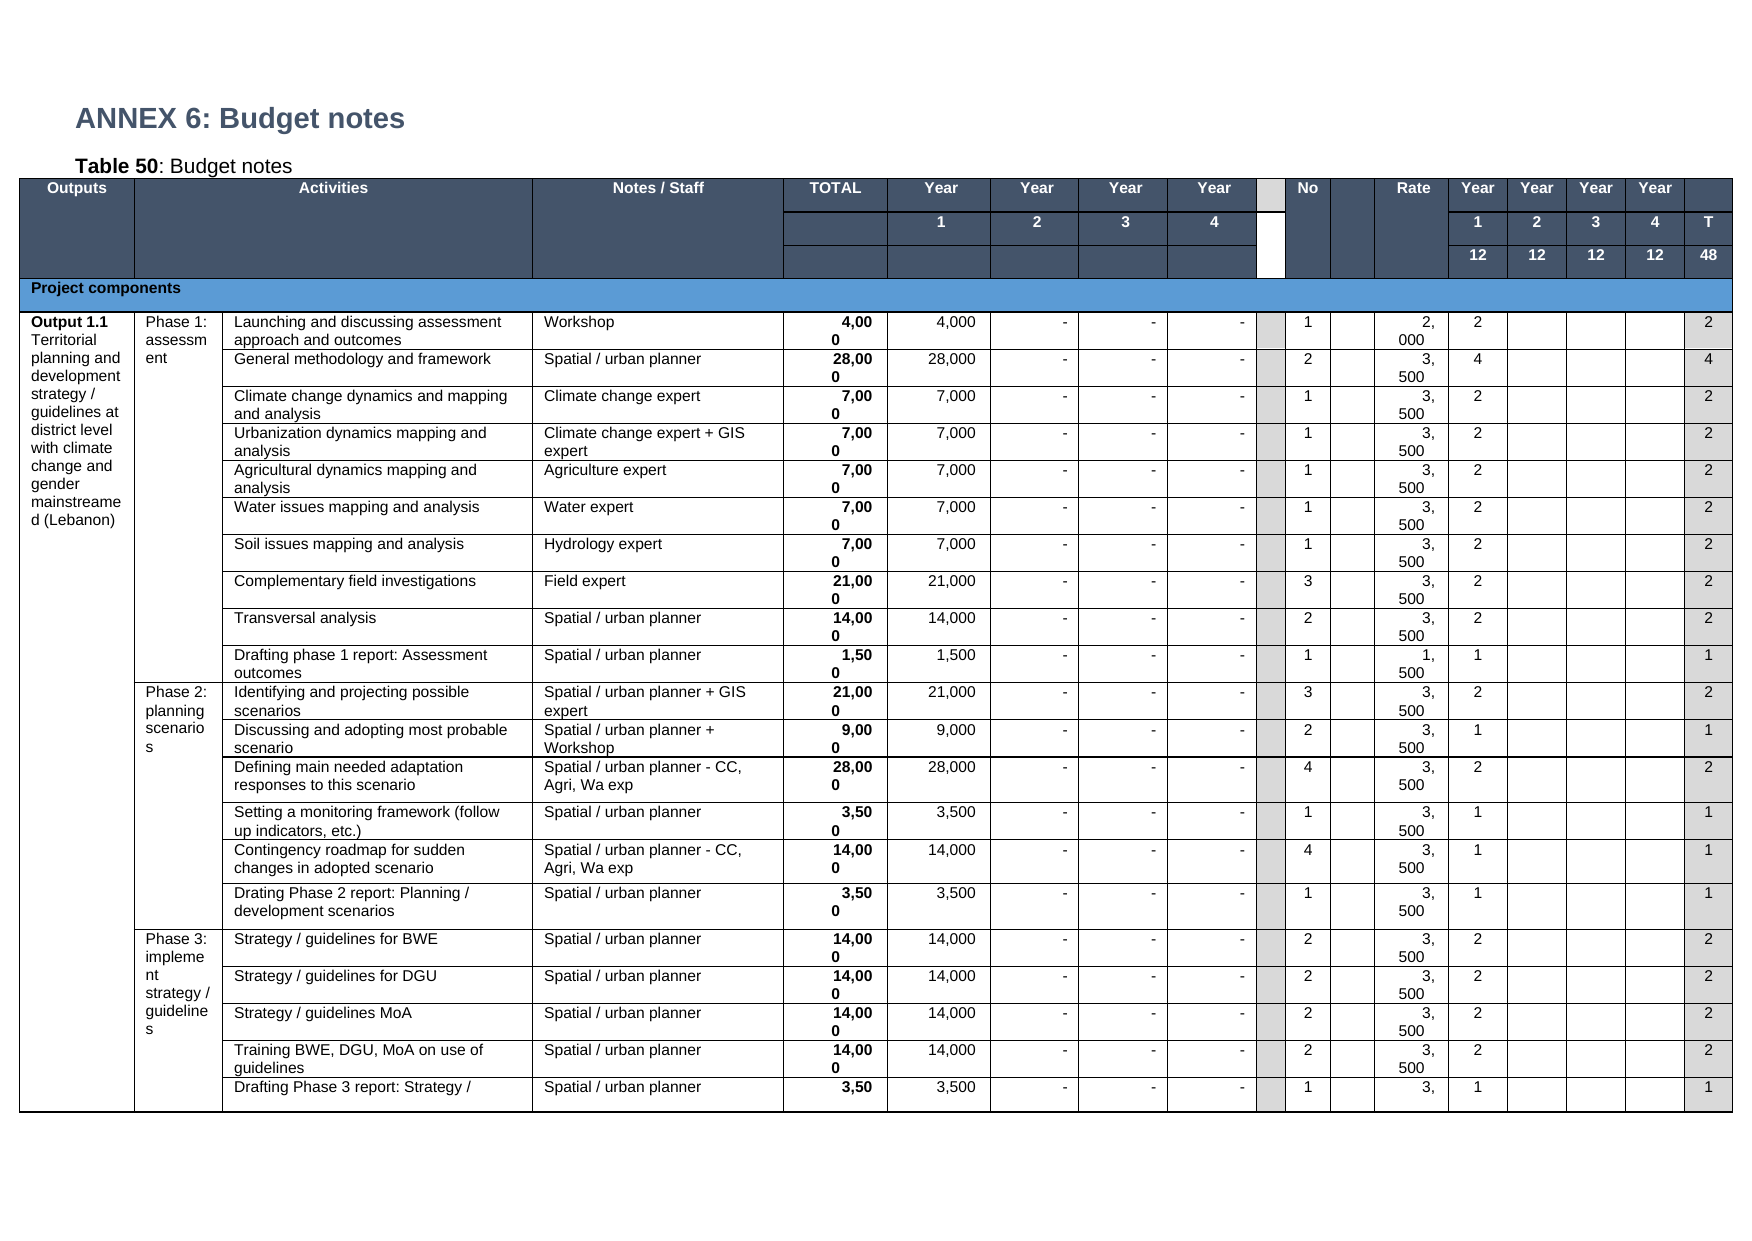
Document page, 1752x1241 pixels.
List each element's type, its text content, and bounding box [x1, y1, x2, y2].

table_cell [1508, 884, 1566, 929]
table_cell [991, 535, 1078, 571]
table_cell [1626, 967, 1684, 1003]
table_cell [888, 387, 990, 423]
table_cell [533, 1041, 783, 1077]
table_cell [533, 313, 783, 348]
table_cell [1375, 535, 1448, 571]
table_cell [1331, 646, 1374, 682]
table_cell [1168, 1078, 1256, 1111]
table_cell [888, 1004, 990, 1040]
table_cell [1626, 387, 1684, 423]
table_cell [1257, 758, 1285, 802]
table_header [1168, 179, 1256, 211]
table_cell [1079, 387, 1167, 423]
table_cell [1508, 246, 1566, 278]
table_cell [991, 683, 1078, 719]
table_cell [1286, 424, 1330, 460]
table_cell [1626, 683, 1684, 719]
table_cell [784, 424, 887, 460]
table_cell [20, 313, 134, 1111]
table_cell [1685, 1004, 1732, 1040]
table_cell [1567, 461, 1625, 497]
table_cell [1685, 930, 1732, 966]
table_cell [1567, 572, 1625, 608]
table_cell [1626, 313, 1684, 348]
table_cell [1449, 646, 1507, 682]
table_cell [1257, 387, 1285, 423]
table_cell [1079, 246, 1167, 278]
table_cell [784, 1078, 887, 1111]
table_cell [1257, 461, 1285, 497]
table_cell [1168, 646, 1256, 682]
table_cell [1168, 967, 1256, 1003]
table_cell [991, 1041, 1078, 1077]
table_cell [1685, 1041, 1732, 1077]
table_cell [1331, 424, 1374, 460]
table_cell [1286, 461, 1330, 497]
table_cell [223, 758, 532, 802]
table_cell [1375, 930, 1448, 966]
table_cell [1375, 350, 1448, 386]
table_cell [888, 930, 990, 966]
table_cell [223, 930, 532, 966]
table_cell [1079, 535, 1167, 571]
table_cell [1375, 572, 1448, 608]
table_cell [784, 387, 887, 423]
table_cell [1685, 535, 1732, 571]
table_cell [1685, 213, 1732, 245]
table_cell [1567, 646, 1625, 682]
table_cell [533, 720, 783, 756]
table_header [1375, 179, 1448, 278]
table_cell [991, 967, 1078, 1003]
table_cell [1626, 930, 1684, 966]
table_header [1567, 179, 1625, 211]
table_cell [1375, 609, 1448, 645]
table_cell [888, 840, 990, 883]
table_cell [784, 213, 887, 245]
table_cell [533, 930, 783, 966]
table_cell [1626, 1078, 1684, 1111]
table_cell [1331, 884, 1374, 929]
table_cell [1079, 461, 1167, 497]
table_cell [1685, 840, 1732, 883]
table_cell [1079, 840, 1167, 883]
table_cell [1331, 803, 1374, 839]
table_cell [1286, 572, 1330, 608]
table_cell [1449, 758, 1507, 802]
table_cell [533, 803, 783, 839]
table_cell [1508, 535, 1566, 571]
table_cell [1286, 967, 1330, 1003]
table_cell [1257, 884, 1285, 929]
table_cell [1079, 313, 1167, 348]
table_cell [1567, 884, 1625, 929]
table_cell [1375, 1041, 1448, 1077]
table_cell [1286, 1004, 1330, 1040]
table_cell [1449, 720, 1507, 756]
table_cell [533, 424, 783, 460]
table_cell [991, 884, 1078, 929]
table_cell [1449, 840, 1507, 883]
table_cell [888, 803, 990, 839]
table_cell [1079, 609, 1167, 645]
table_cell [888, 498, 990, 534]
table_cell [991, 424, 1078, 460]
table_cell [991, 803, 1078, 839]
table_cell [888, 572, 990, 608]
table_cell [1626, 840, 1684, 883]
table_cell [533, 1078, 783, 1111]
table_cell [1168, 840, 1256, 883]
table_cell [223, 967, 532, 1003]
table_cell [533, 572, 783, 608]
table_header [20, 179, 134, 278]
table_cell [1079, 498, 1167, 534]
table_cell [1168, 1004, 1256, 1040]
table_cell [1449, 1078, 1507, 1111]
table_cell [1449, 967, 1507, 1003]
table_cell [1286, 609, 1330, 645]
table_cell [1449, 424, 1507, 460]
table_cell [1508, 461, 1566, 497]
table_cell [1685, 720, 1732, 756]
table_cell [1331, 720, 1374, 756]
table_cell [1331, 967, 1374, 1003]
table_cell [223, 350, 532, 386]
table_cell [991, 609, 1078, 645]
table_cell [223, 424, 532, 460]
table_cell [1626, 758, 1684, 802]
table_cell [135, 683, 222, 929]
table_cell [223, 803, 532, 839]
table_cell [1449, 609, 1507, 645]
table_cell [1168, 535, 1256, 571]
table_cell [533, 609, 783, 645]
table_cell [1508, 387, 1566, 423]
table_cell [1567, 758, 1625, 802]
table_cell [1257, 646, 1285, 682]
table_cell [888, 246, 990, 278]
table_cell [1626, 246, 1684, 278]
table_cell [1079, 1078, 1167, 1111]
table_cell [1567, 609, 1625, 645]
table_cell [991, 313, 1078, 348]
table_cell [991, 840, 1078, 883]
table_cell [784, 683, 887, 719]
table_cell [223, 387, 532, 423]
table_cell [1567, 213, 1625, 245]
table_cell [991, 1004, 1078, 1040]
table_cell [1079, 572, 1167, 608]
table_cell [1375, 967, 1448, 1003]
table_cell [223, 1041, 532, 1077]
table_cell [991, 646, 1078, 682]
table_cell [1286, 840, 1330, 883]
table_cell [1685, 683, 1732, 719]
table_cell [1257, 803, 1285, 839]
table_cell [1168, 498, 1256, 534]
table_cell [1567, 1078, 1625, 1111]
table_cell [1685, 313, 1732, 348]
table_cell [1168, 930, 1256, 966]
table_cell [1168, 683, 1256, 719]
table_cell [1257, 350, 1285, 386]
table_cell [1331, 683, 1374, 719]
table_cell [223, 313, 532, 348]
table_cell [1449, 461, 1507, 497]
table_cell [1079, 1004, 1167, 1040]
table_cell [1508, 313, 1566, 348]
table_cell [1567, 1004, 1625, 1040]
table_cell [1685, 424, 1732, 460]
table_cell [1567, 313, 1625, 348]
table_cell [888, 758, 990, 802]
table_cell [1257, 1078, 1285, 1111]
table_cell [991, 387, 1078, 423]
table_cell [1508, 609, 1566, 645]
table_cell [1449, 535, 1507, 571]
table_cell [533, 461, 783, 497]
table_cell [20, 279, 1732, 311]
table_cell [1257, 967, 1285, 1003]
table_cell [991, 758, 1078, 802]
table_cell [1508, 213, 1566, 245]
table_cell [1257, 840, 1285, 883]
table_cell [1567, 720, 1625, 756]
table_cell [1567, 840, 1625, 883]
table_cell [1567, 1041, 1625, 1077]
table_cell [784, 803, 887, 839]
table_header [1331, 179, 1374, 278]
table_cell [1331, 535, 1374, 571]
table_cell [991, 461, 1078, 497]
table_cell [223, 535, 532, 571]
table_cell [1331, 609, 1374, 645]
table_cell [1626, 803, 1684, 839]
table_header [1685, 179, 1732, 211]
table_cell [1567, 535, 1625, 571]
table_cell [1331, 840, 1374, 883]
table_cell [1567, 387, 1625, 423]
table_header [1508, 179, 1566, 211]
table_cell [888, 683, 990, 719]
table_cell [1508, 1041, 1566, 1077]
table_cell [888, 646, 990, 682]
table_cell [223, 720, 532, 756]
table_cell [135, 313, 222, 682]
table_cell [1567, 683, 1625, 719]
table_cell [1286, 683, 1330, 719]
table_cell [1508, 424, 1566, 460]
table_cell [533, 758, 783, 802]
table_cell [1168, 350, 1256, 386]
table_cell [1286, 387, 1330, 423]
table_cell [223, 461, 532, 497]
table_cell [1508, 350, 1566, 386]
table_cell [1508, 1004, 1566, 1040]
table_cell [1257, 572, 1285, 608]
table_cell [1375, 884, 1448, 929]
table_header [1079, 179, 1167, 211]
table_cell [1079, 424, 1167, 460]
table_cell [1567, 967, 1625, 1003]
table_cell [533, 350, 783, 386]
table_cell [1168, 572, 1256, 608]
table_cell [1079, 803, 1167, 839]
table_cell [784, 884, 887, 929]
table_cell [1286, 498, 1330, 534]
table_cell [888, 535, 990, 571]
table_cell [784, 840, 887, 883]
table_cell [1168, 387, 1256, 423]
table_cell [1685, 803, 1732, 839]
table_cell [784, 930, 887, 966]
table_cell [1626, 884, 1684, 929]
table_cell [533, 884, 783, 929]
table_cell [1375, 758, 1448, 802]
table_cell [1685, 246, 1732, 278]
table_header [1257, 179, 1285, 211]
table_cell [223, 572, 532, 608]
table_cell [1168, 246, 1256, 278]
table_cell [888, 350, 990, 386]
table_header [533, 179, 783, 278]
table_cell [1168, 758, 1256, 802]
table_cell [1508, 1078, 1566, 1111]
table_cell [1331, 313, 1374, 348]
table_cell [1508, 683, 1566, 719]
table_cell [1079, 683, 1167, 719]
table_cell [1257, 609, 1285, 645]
text ANNEX 6: Budget notes [75, 101, 1677, 135]
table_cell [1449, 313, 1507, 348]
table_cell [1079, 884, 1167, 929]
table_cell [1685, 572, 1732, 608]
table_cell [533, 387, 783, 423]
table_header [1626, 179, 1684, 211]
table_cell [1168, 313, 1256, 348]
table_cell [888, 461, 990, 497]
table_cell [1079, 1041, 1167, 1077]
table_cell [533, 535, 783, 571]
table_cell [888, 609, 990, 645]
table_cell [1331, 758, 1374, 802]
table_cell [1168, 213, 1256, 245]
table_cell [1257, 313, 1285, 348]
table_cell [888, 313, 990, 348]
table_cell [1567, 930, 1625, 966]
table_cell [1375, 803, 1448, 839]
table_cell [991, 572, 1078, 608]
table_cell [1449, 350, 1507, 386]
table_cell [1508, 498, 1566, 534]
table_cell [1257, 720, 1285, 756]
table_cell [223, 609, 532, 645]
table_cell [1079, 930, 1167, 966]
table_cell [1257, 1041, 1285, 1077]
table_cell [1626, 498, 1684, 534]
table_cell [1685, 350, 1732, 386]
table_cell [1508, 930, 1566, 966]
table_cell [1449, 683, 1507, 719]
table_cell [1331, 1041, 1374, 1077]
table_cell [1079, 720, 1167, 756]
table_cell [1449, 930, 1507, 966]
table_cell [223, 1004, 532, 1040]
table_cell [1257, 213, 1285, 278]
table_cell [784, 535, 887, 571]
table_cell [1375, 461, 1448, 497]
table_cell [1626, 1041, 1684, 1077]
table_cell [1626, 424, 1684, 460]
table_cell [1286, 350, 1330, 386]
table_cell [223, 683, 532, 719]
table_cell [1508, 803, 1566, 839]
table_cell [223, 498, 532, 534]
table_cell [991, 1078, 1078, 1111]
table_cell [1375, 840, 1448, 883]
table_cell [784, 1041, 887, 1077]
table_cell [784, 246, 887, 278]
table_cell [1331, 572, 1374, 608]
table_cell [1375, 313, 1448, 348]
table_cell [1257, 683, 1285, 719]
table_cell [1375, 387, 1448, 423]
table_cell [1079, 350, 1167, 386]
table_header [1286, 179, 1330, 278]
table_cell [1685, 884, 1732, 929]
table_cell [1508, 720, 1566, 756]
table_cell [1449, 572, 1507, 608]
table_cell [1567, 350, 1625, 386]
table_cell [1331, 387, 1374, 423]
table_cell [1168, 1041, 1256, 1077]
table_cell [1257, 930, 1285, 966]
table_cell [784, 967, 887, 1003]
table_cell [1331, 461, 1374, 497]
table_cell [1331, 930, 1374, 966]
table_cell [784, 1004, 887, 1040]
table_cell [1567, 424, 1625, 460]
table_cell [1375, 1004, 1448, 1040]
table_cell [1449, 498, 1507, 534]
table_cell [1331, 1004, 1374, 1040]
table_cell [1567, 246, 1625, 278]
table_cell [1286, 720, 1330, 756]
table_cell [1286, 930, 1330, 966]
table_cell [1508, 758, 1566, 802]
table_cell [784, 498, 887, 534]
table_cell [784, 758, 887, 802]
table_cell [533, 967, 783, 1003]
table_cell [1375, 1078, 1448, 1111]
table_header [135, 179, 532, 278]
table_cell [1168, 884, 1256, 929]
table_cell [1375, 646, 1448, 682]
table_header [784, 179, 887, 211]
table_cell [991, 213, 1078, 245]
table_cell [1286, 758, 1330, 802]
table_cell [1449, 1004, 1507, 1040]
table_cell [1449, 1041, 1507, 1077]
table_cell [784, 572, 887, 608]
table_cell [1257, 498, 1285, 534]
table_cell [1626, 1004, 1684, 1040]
text Table 50: Budget notes [75, 154, 1677, 178]
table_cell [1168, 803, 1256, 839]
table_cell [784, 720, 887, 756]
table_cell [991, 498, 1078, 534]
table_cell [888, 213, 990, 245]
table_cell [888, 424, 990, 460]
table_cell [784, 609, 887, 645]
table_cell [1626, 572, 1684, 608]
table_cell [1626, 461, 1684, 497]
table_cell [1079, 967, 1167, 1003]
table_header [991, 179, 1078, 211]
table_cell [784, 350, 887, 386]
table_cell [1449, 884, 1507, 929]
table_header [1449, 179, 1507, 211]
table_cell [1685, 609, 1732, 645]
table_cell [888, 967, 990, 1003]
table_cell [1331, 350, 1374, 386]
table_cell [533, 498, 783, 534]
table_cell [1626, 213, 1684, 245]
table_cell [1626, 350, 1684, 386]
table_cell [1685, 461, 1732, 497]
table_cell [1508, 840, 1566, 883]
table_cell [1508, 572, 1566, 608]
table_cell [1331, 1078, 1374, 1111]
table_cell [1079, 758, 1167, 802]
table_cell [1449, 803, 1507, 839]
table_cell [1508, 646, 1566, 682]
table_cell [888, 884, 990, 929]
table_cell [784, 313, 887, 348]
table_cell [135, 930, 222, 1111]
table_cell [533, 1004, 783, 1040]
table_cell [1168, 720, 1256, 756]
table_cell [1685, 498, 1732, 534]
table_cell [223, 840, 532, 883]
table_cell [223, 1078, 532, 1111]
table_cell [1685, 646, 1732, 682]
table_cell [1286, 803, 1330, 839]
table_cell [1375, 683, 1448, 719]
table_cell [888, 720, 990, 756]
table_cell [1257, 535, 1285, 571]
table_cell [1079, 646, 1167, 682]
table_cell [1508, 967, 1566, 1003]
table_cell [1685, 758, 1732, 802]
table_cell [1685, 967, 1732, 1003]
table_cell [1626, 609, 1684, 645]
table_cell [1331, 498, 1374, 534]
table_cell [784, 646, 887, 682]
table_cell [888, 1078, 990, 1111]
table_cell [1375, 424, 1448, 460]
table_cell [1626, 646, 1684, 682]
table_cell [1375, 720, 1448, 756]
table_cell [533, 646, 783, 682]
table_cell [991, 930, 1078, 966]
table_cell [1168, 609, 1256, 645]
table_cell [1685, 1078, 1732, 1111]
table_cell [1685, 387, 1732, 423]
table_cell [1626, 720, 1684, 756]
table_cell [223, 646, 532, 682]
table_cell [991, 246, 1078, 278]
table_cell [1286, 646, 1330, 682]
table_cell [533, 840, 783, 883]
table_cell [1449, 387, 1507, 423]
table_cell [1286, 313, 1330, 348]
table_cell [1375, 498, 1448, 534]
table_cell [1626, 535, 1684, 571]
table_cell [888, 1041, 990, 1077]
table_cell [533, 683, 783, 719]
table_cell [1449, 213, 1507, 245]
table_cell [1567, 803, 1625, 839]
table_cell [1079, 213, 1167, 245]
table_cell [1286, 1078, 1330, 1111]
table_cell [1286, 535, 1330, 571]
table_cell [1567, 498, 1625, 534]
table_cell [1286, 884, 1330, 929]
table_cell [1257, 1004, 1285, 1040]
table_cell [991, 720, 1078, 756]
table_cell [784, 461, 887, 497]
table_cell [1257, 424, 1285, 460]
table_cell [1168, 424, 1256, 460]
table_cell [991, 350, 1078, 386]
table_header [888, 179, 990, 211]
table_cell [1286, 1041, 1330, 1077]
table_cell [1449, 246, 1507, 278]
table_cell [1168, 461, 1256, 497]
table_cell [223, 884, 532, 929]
